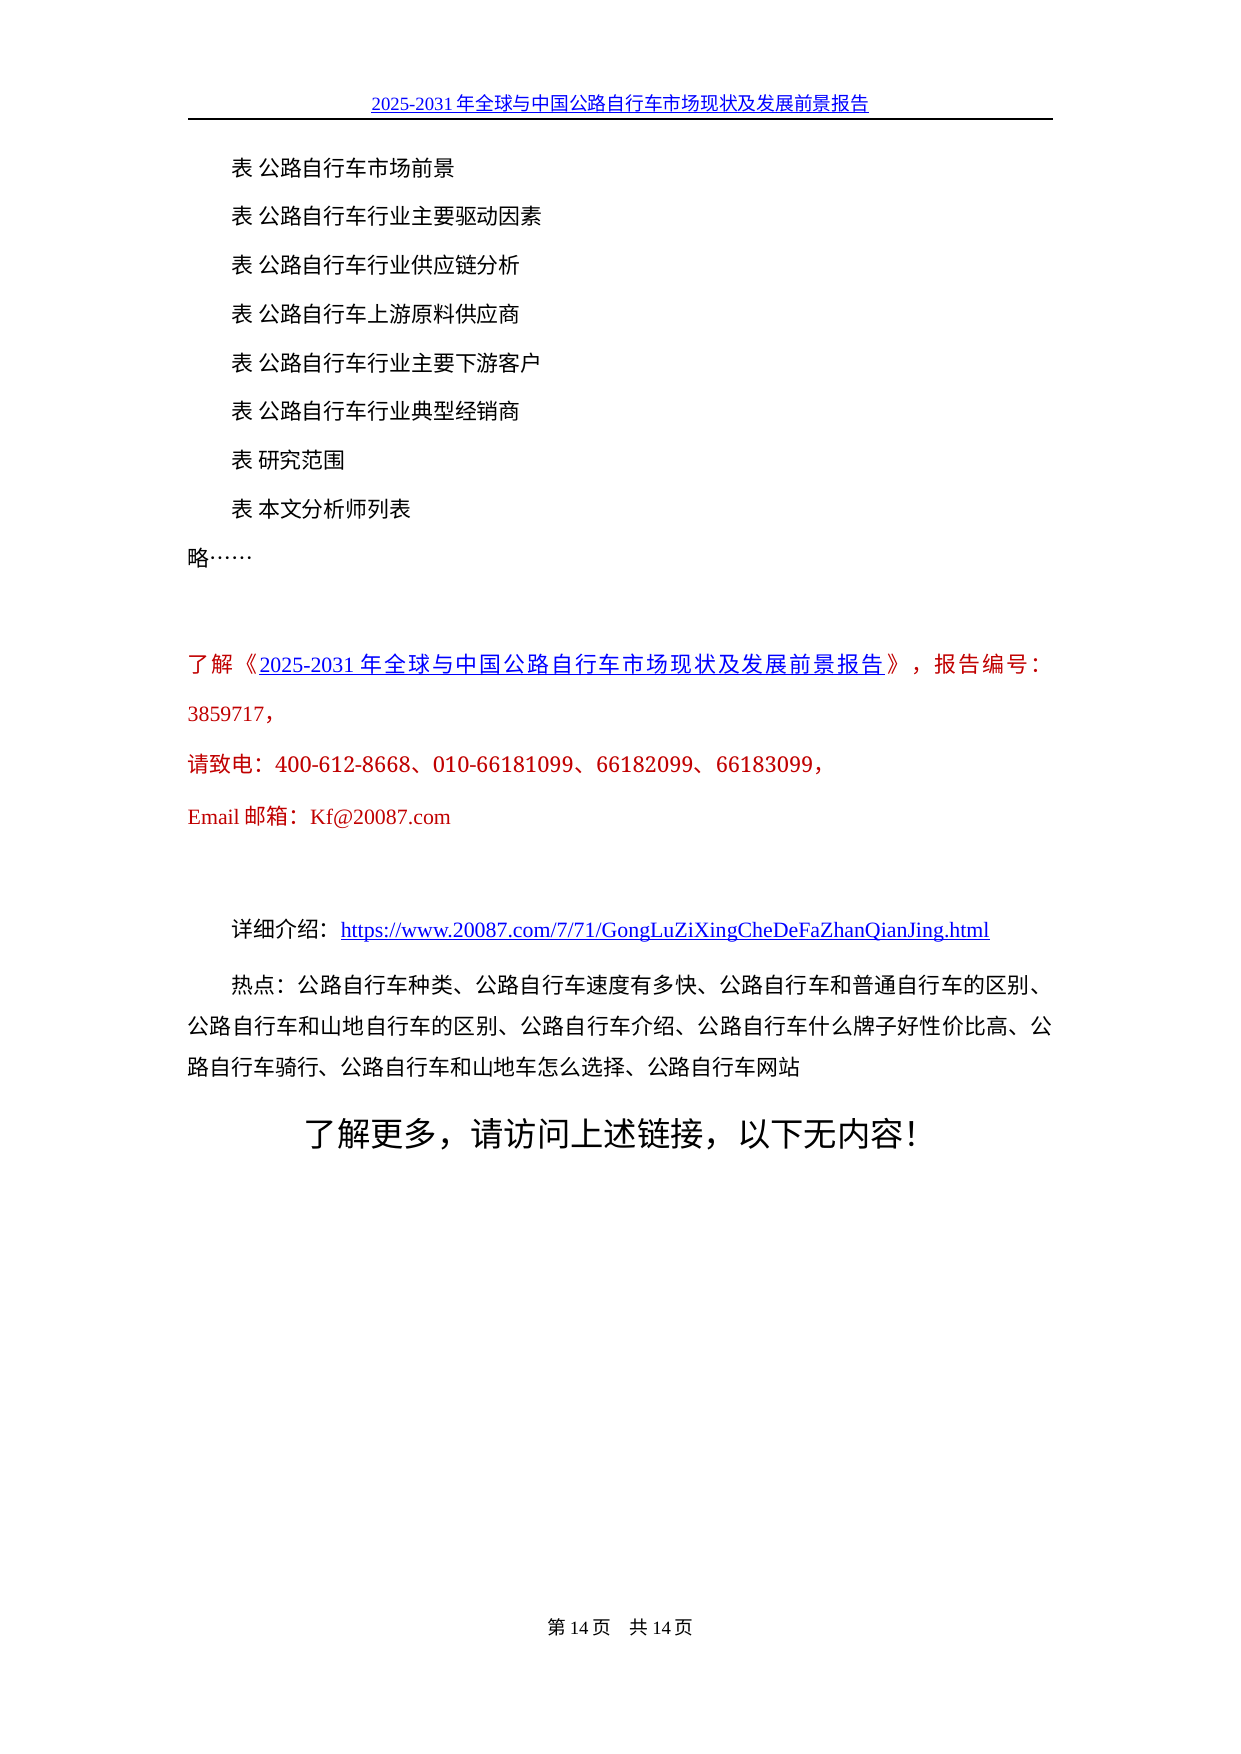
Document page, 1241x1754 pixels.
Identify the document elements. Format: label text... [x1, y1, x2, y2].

text 请致电：400-612-8668、010-66181099、66182099、66183099， [187, 747, 1053, 779]
text 详细介绍：https://www.20087.com/7/71/GongLuZiXingCheDeFaZhanQianJing.html [187, 911, 1053, 944]
text 热点：公路自行车种类、公路自行车速度有多快、公路自行车和普通自行车的区别、公路自行车和山地自行车的区别、公路自行车介绍、公路自行车什么牌子好性价比高、公路自行车骑行、公路自行车和山地车怎么选择、公路自行车网站 [187, 968, 1053, 1082]
title 了解更多，请访问上述链接，以下无内容！ [187, 1099, 1053, 1164]
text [187, 150, 1053, 573]
text 了解《2025-2031年全球与中国公路自行车市场现状及发展前景报告》，报告编号：3859717， [187, 647, 1053, 728]
text Email邮箱：Kf@20087.com [187, 798, 1053, 831]
